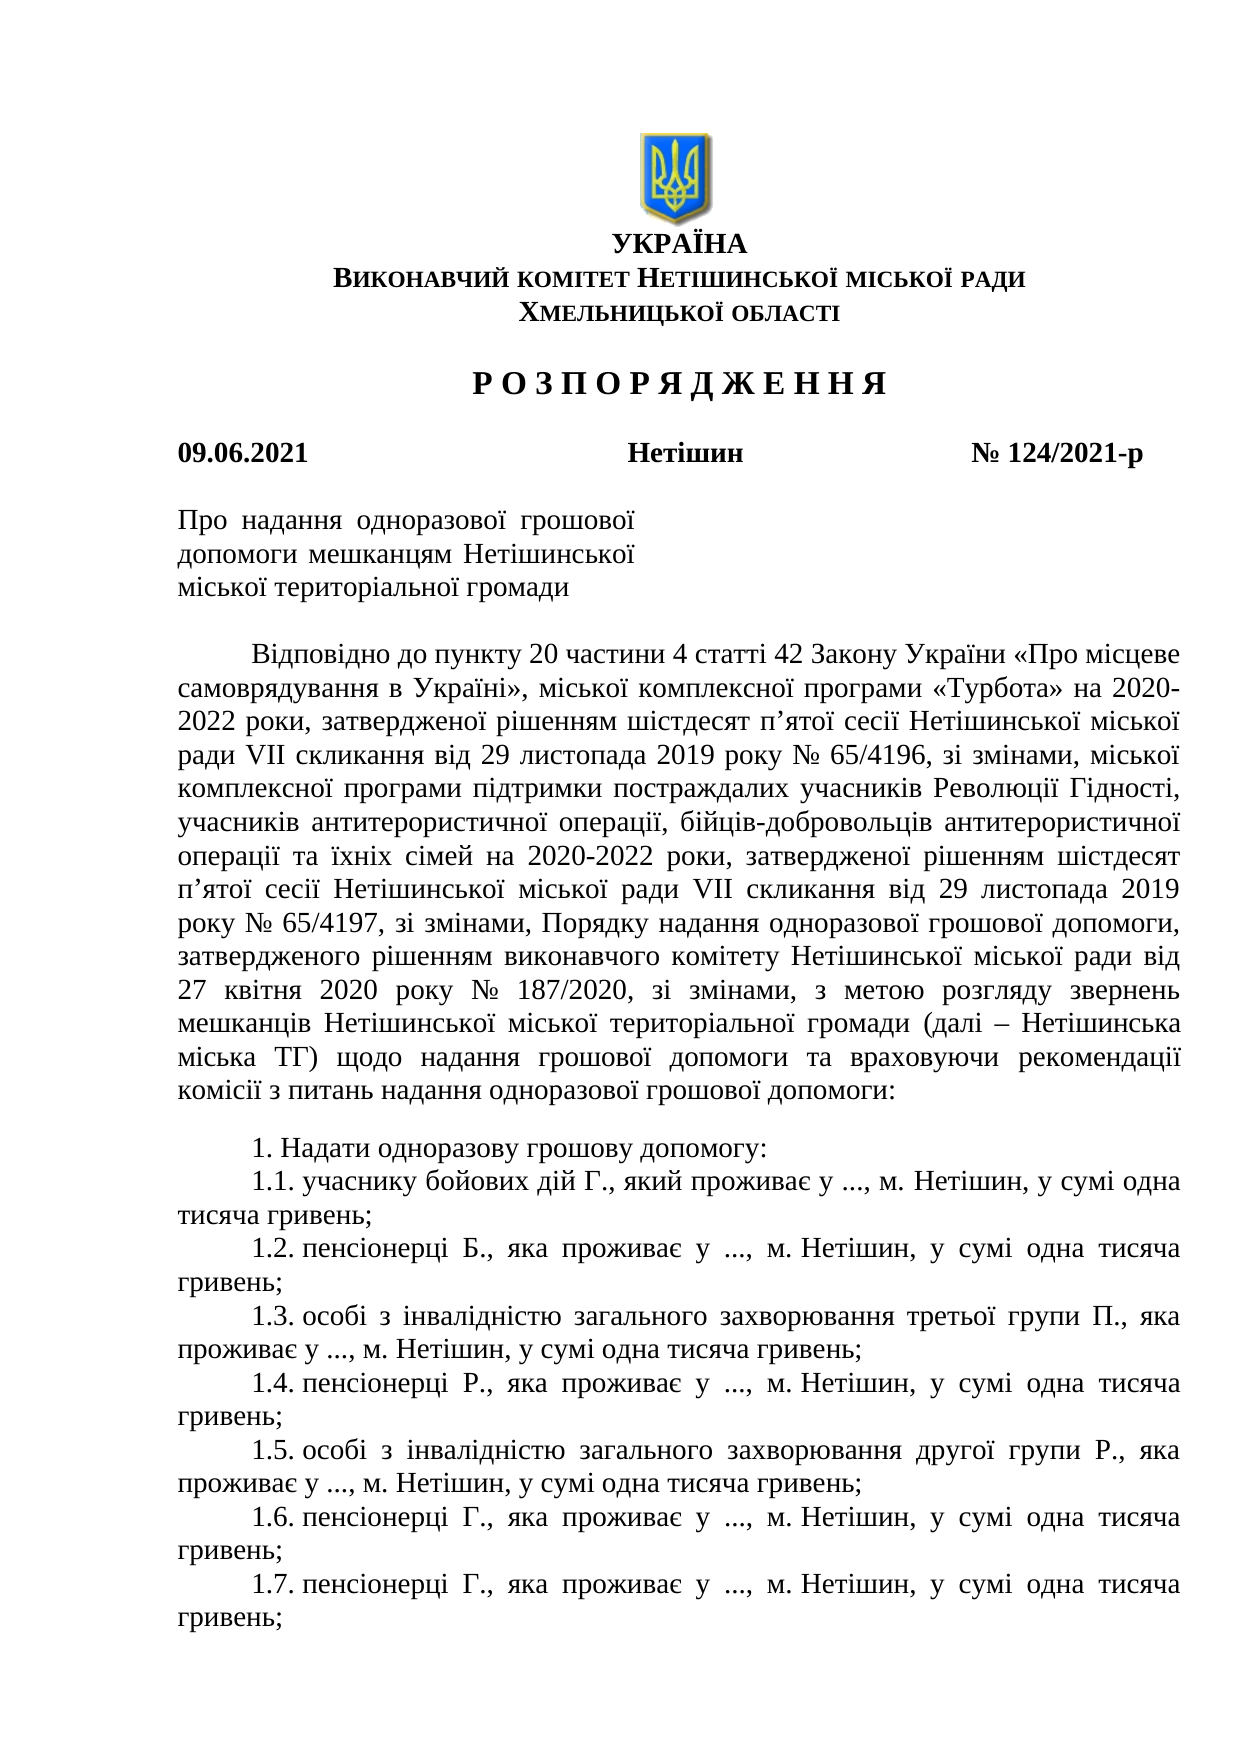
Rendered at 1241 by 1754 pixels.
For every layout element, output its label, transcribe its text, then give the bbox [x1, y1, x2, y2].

text 1.1. учаснику бойових дій Г., який проживає у ..., м. Нетішин, у сумі одна тисяча гривень; [177, 1163, 1181, 1231]
text Відповідно до пункту 20 частини 4 статті 42 Закону України «Про місцеве самоврядування в Україні», міської комплексної програми «Турбота» на 2020-2022 роки, затвердженої рішенням шістдесят п’ятої сесії Нетішинської міської ради VІІ скликання від 29 листопада 2019 року № 65/4196, зі змінами, міської комплексної програми підтримки постраждалих учасників Революції Гідності, учасників антитерористичної операції, бійців-добровольців антитерористичної операції та їхніх сімей на 2020-2022 роки, затвердженої рішенням шістдесят п’ятої сесії Нетішинської міської ради VІI скликання від 29 листопада 2019 року № 65/4197, зі змінами, Порядку надання одноразової грошової допомоги, затвердженого рішенням виконавчого комітету Нетішинської міської ради від 27 квітня 2020 року № 187/2020, зі змінами, з метою розгляду звернень мешканців Нетішинської міської територіальної громади (далі – Нетішинська міська ТГ) щодо надання грошової допомоги та враховуючи рекомендації комісії з питань надання одноразової грошової допомоги: [177, 636, 1181, 1106]
text 1.4. пенсіонерці Р., яка проживає у ..., м. Нетішин, у сумі одна тисяча гривень; [177, 1365, 1181, 1432]
text 1.6. пенсіонерці Г., яка проживає у ..., м. Нетішин, у сумі одна тисяча гривень; [177, 1499, 1181, 1566]
text 1. Надати одноразову грошову допомогу: [251, 1130, 1181, 1163]
text 09.06.2021 Нетішин № 124/2021-р [177, 435, 1181, 469]
text 1.2. пенсіонерці Б., яка проживає у ..., м. Нетішин, у сумі одна тисяча гривень; [177, 1231, 1181, 1298]
picture [640, 133, 714, 227]
text 1.7. пенсіонерці Г., яка проживає у ..., м. Нетішин, у сумі одна тисяча гривень; [177, 1566, 1181, 1633]
text УКРАЇНА [177, 118, 1181, 260]
text Про надання одноразової грошової допомоги мешканцям Нетішинської міської територіальної громади [177, 502, 635, 603]
text Виконавчий комітет Нетішинської міської ради [177, 260, 1181, 294]
text Хмельницької області [177, 294, 1181, 327]
text 1.5. особі з інвалідністю загального захворювання другої групи Р., яка проживає у ..., м. Нетішин, у сумі одна тисяча гривень; [177, 1432, 1181, 1499]
text Р О З П О Р Я Д Ж Е Н Н Я [177, 363, 1181, 402]
text 1.3. особі з інвалідністю загального захворювання третьої групи П., яка проживає у ..., м. Нетішин, у сумі одна тисяча гривень; [177, 1298, 1181, 1365]
